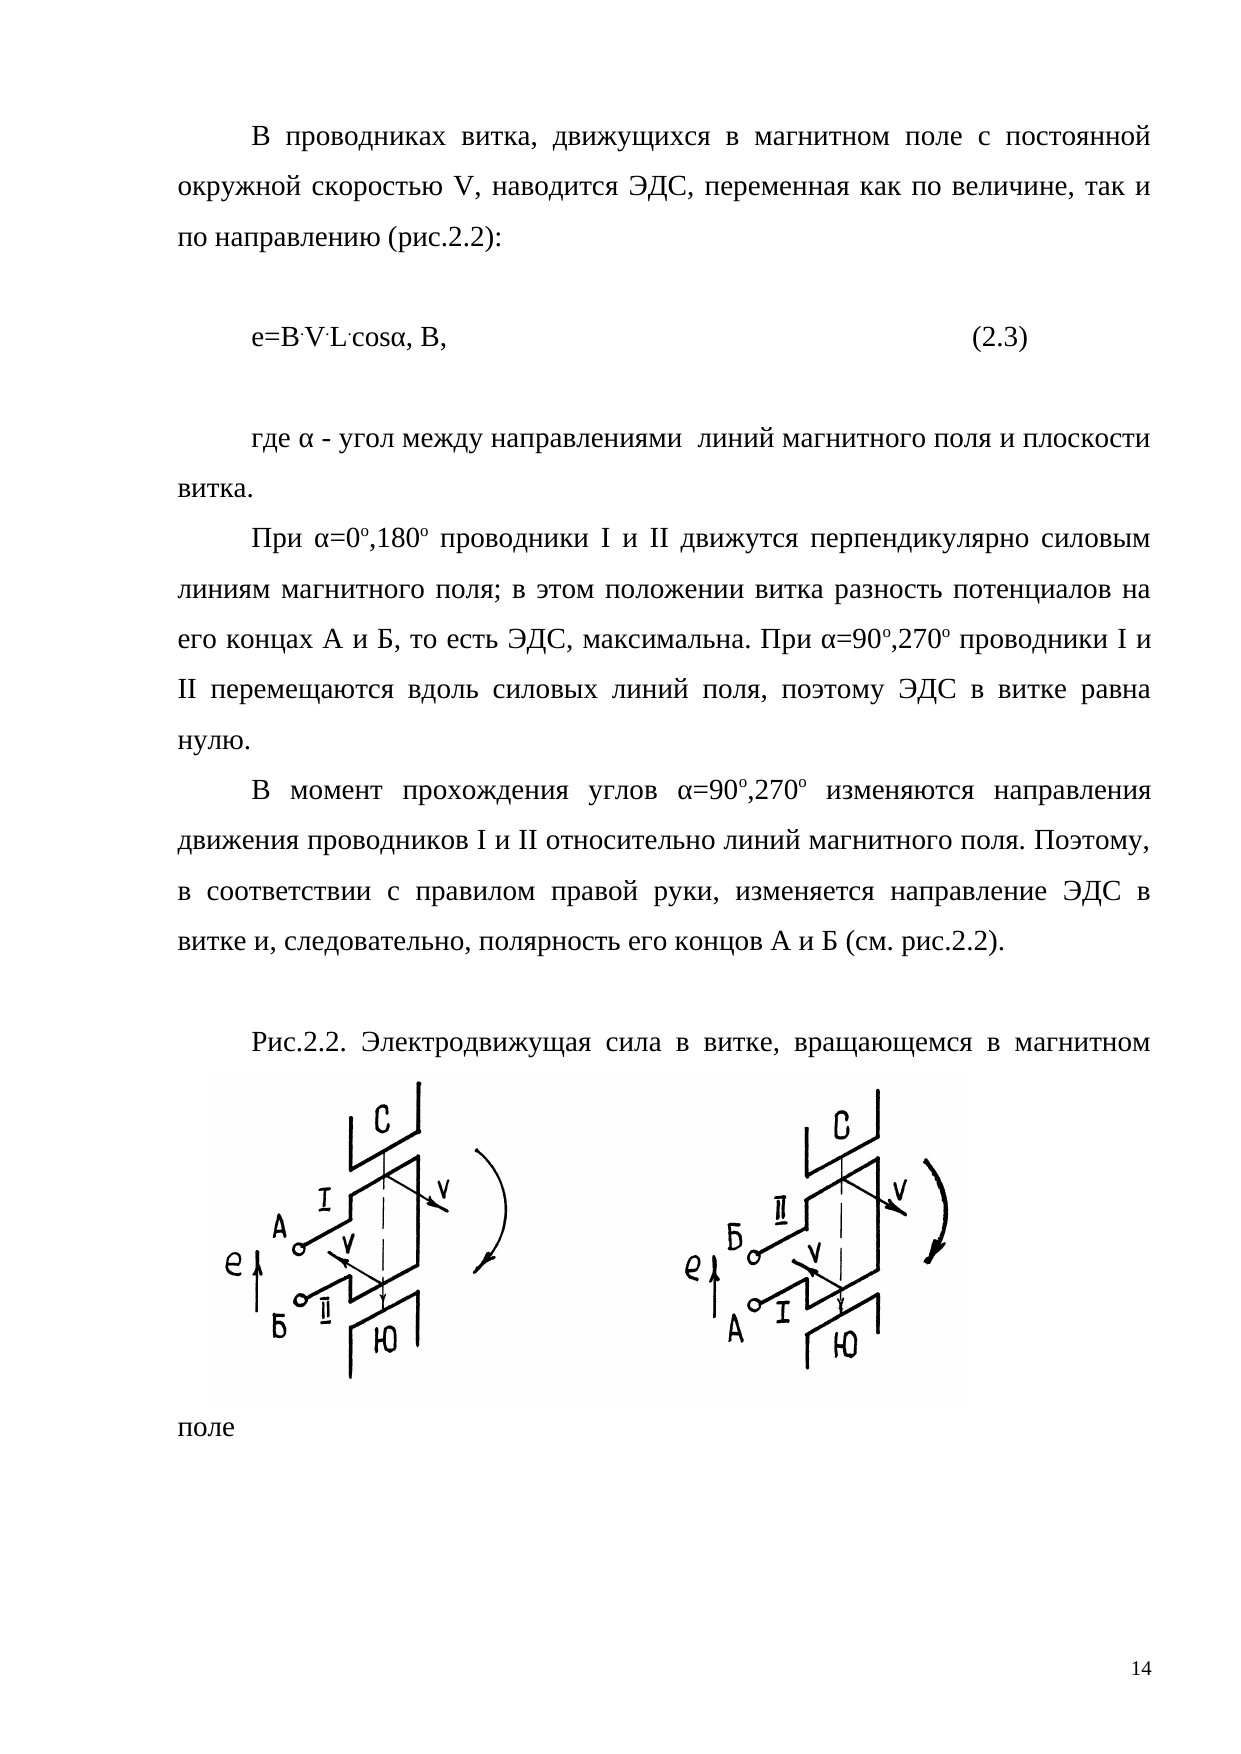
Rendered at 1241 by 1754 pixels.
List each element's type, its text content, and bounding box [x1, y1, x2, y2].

picture [207, 1072, 965, 1409]
text В проводниках витка, движущихся в магнитном поле с постоянной окружной скоростью V, наводится ЭДС, переменная как по величине, так и по направлению (рис.2.2): [177, 118, 1152, 252]
text При α=0о,180о проводники I и II движутся перпендикулярно силовым линиям магнитного поля; в этом положении витка разность потенциалов на его концах А и Б, то есть ЭДС, максимальна. При α=90о,270о проводники I и II перемещаются вдоль силовых линий поля, поэтому ЭДС в витке равна нулю. [177, 521, 1152, 755]
text е=B.V.L.cosα, В, (2.3) [177, 319, 1152, 353]
text где α - угол между направлениями линий магнитного поля и плоскости витка. [177, 420, 1152, 504]
text В момент прохождения углов α=90о,270о изменяются направления движения проводников I и II относительно линий магнитного поля. Поэтому, в соответствии с правилом правой руки, изменяется направление ЭДС в витке и, следовательно, полярность его концов А и Б (см. рис.2.2). [177, 772, 1152, 957]
